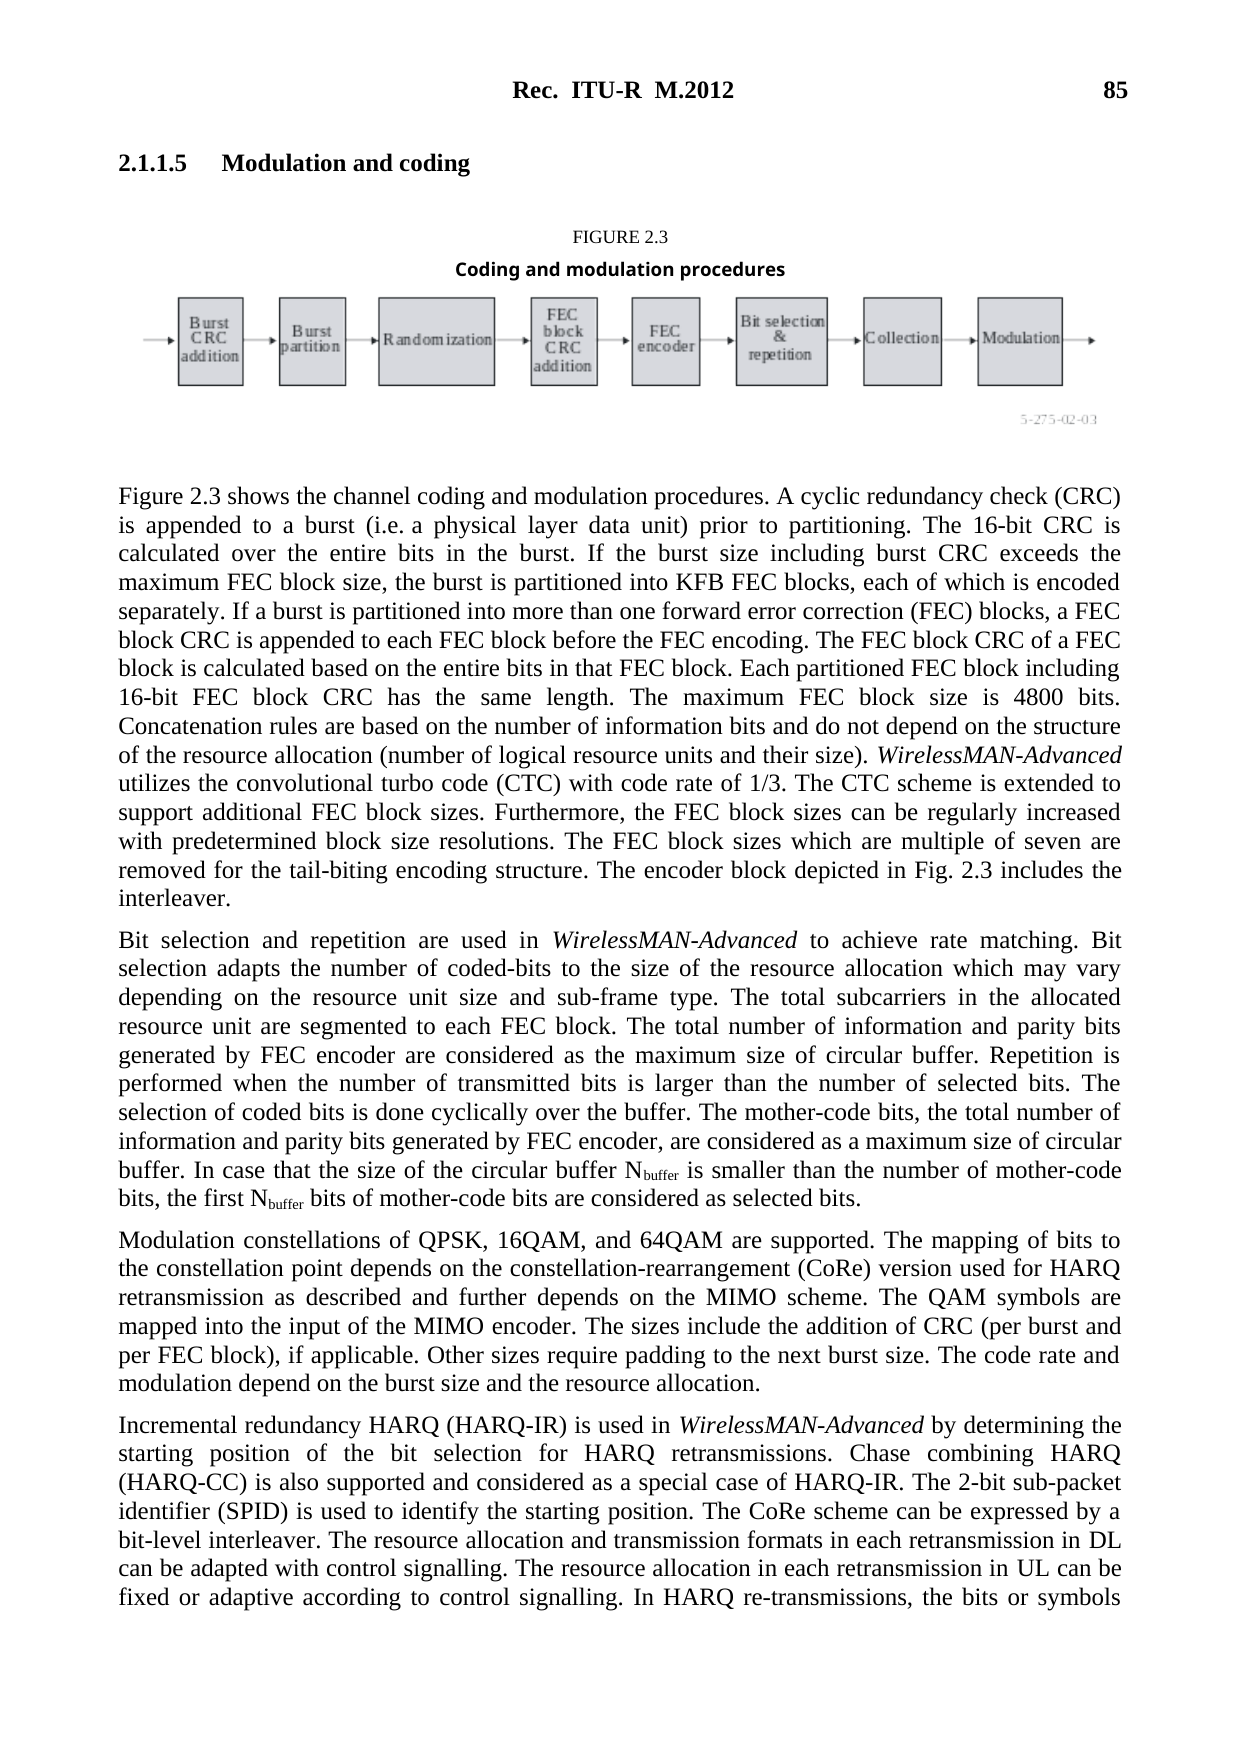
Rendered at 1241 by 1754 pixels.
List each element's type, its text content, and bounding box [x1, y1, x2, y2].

text Figure 2.3 shows the channel coding and modulation procedures. A cyclic redundancy check (CRC) is appended to a burst (i.e. a physical layer data unit) prior to partitioning. The 16-bit CRC is calculated over the entire bits in the burst. If the burst size including burst CRC exceeds the maximum FEC block size, the burst is partitioned into KFB FEC blocks, each of which is encoded separately. If a burst is partitioned into more than one forward error correction (FEC) blocks, a FEC block CRC is appended to each FEC block before the FEC encoding. The FEC block CRC of a FEC block is calculated based on the entire bits in that FEC block. Each partitioned FEC block including 16-bit FEC block CRC has the same length. The maximum FEC block size is 4800 bits. Concatenation rules are based on the number of information bits and do not depend on the structure of the resource allocation (number of logical resource units and their size). WirelessMAN-Advanced utilizes the convolutional turbo code (CTC) with code rate of 1/3. The CTC scheme is extended to support additional FEC block sizes. Furthermore, the FEC block sizes can be regularly increased with predetermined block size resolutions. The FEC block sizes which are multiple of seven are removed for the tail-biting encoding structure. The encoder block depicted in Fig. 2.3 includes the interleaver. [118, 481, 1122, 912]
subtitle 2.1.1.5 Modulation and coding [118, 148, 1122, 176]
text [118, 1410, 1122, 1611]
text Modulation constellations of QPSK, 16QAM, and 64QAM are supported. The mapping of bits to the constellation point depends on the constellation-rearrangement (CoRe) version used for HARQ retransmission as described and further depends on the MIMO scheme. The QAM symbols are mapped into the input of the MIMO encoder. The sizes include the addition of CRC (per burst and per FEC block), if applicable. Other sizes require padding to the next burst size. The code rate and modulation depend on the burst size and the resource allocation. [118, 1225, 1122, 1397]
text Figure 2.3 [118, 226, 1122, 248]
text Bit selection and repetition are used in WirelessMAN-Advanced to achieve rate matching. Bit selection adapts the number of coded-bits to the size of the resource allocation which may vary depending on the resource unit size and sub-frame type. The total subcarriers in the allocated resource unit are segmented to each FEC block. The total number of information and parity bits generated by FEC encoder are considered as the maximum size of circular buffer. Repetition is performed when the number of transmitted bits is larger than the number of selected bits. The selection of coded bits is done cyclically over the buffer. The mother-code bits, the total number of information and parity bits generated by FEC encoder, are considered as a maximum size of circular buffer. In case that the size of the circular buffer Nbuffer is smaller than the number of mother-code bits, the first Nbuffer bits of mother-code bits are considered as selected bits. [118, 925, 1122, 1212]
title Coding and modulation procedures [118, 256, 1122, 282]
